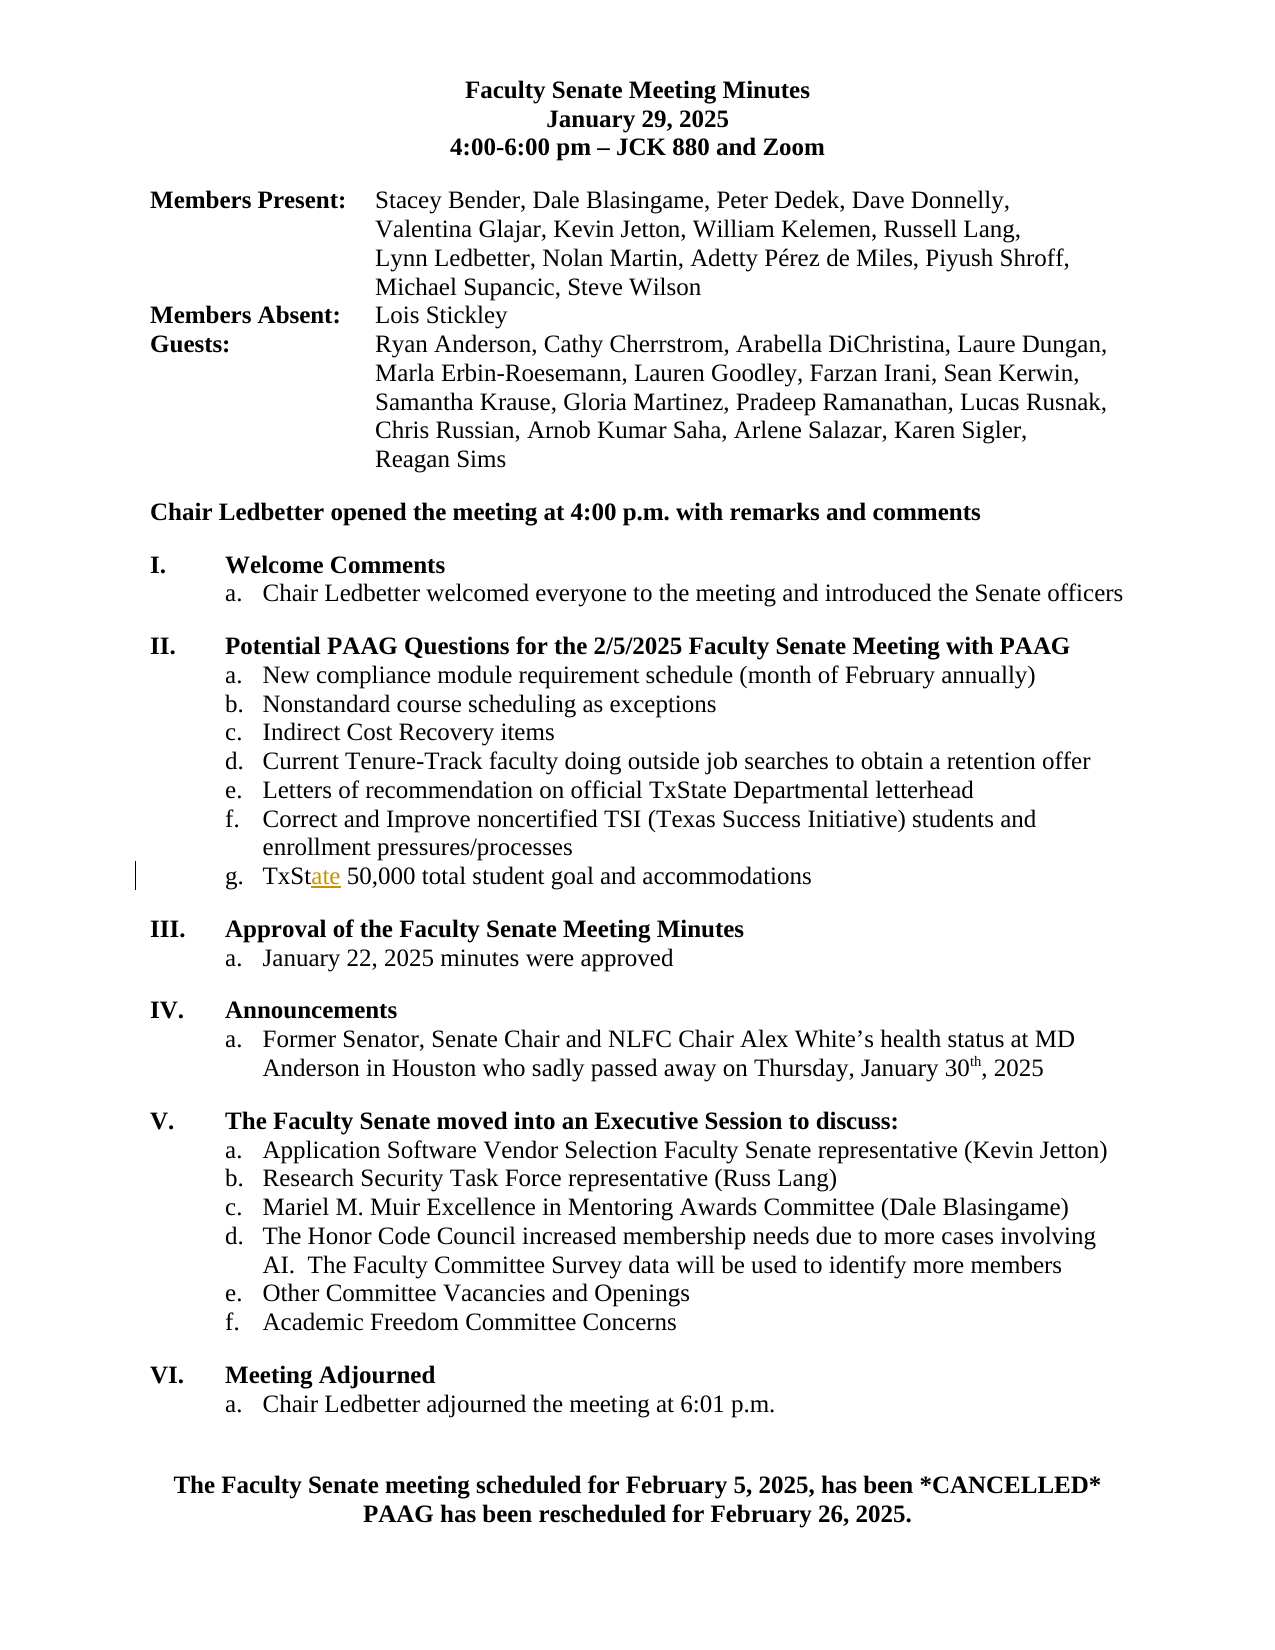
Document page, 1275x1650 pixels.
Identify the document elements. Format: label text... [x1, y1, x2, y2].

list Academic Freedom Committee Concerns [225, 1307, 1125, 1336]
list Other Committee Vacancies and Openings [225, 1278, 1125, 1307]
list Correct and Improve noncertified TSI (Texas Success Initiative) students and enrollment pressures/processes [225, 804, 1125, 861]
list Chair Ledbetter welcomed everyone to the meeting and introduced the Senate officers [225, 578, 1125, 607]
text Members Absent: Lois Stickley [150, 300, 1125, 329]
list The Faculty Senate moved into an Executive Session to discuss: [150, 1106, 1125, 1135]
text Faculty Senate Meeting Minutes [150, 75, 1125, 104]
text Guests: Ryan Anderson, Cathy Cherrstrom, Arabella DiChristina, Laure Dungan, Marla Erbin-Roesemann, Lauren Goodley, Farzan Irani, Sean Kerwin, Samantha Krause, Gloria Martinez, Pradeep Ramanathan, Lucas Rusnak, Chris Russian, Arnob Kumar Saha, Arlene Salazar, Karen Sigler, Reagan Sims [150, 329, 1125, 473]
list TxSt 50,000 total student goal and accommodations [225, 861, 1125, 890]
list Letters of recommendation on official TxState Departmental letterhead [225, 775, 1125, 804]
text January 29, 2025 [150, 104, 1125, 132]
text Members Present: Stacey Bender, Dale Blasingame, Peter Dedek, Dave Donnelly, Valentina Glajar, Kevin Jetton, William Kelemen, Russell Lang, Lynn Ledbetter, Nolan Martin, Adetty Pérez de Miles, Piyush Shroff, Michael Supancic, Steve Wilson [150, 185, 1125, 300]
list Current Tenure-Track faculty doing outside job searches to obtain a retention offer [225, 746, 1125, 775]
list Approval of the Faculty Senate Meeting Minutes [150, 914, 1125, 943]
list Application Software Vendor Selection Faculty Senate representative (Kevin Jetton) [225, 1135, 1125, 1163]
list Meeting Adjourned [150, 1360, 1125, 1389]
list New compliance module requirement schedule (month of February annually) [225, 660, 1125, 689]
list Announcements [150, 996, 1125, 1024]
list Chair Ledbetter adjourned the meeting at 6:01 p.m. [225, 1389, 1125, 1417]
list Potential PAAG Questions for the 2/5/2025 Faculty Senate Meeting with PAAG [150, 631, 1125, 660]
text 4:00-6:00 pm – JCK 880 and Zoom [150, 132, 1125, 161]
text PAAG has been rescheduled for February 26, 2025. [150, 1499, 1125, 1528]
list Mariel M. Muir Excellence in Mentoring Awards Committee (Dale Blasingame) [225, 1192, 1125, 1221]
list January 22, 2025 minutes were approved [225, 943, 1125, 972]
list Indirect Cost Recovery items [225, 717, 1125, 746]
text The Faculty Senate meeting scheduled for February 5, 2025, has been *CANCELLED* [150, 1470, 1125, 1499]
list Research Security Task Force representative (Russ Lang) [225, 1163, 1125, 1192]
text Chair Ledbetter opened the meeting at 4:00 p.m. with remarks and comments [150, 497, 1125, 526]
list Former Senator, Senate Chair and NLFC Chair Alex White’s health status at MD Anderson in Houston who sadly passed away on Thursday, January 30th, 2025 [225, 1024, 1125, 1082]
list Nonstandard course scheduling as exceptions [225, 689, 1125, 717]
list The Honor Code Council increased membership needs due to more cases involving AI. The Faculty Committee Survey data will be used to identify more members [225, 1221, 1125, 1278]
list Welcome Comments [150, 550, 1125, 578]
